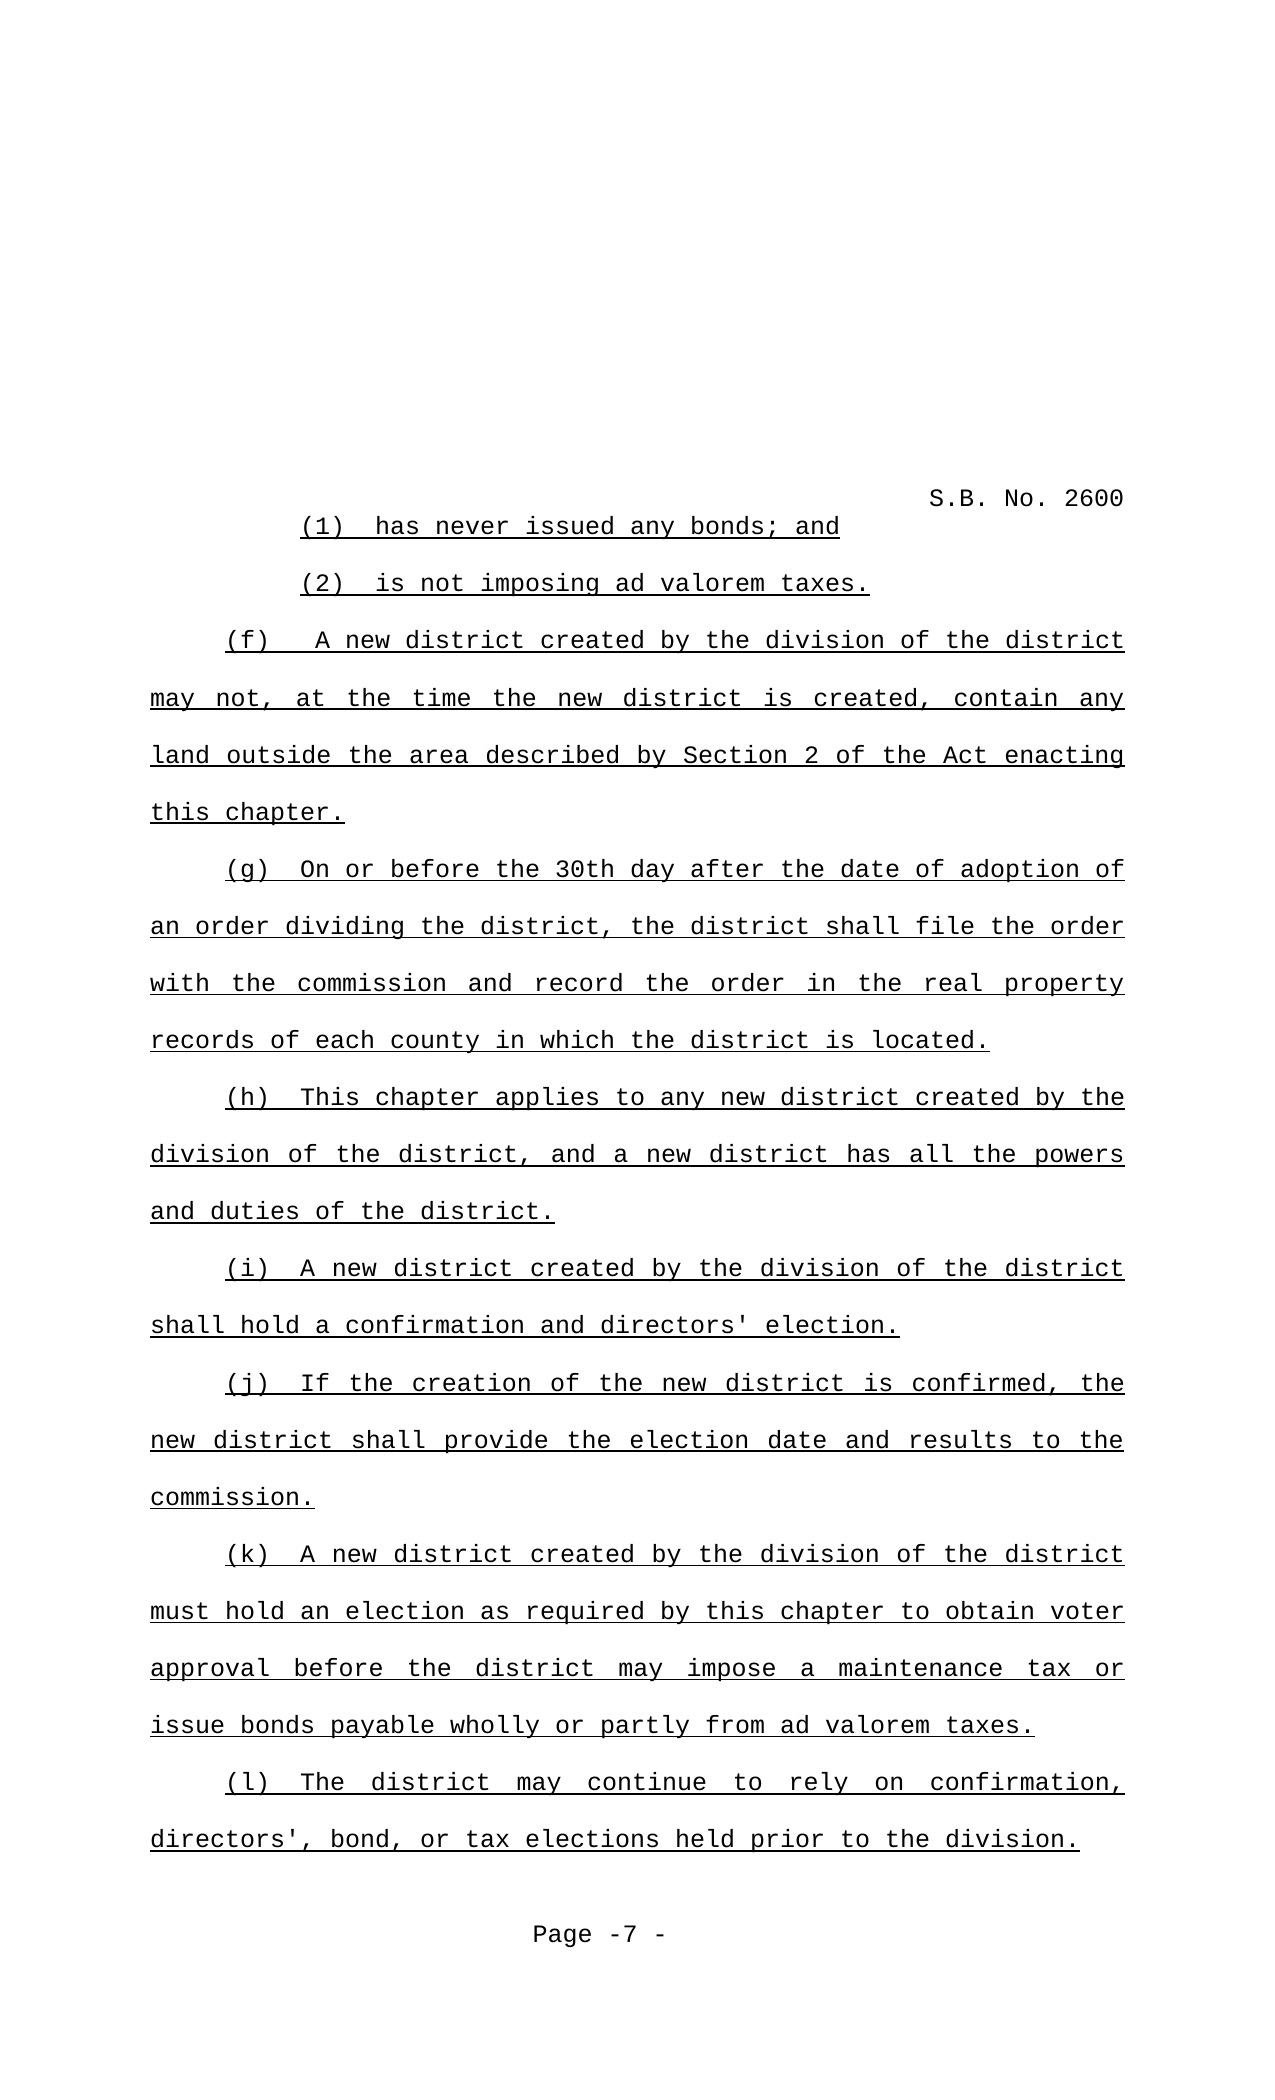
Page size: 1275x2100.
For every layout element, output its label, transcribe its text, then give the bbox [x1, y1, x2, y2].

text (2) is not imposing ad valorem taxes. [150, 571, 1125, 599]
text (f) A new district created by the division of the district may not, at the time the new district is created, contain any land outside the area described by Section 2 of the Act enacting this chapter. [150, 767, 1125, 828]
text (k) A new district created by the division of the district must hold an election as required by this chapter to obtain voter approval before the district may impose a maintenance tax or issue bonds payable wholly or partly from ad valorem taxes. [150, 1680, 1125, 1741]
text (g) On or before the 30th day after the date of adoption of an order dividing the district, the district shall file the order with the commission and record the order in the real property records of each county in which the district is located. [150, 995, 1125, 1056]
text (l) The district may continue to rely on confirmation, directors', bond, or tax elections held prior to the division. [150, 1769, 1125, 1855]
text (k) A new district created by the division of the district must hold an election as required by this chapter to obtain voter approval before the district may impose a maintenance tax or issue bonds payable wholly or partly from ad valorem taxes. [150, 1541, 1125, 1622]
text (f) A new district created by the division of the district may not, at the time the new district is created, contain any land outside the area described by Section 2 of the Act enacting this chapter. [150, 710, 1125, 765]
text (h) This chapter applies to any new district created by the division of the district, and a new district has all the powers and duties of the district. [150, 1084, 1125, 1165]
text (i) A new district created by the division of the district shall hold a confirmation and directors' election. [150, 1256, 1125, 1341]
text (j) If the creation of the new district is confirmed, the new district shall provide the election date and results to the commission. [150, 1370, 1125, 1513]
text (g) On or before the 30th day after the date of adoption of an order dividing the district, the district shall file the order with the commission and record the order in the real property records of each county in which the district is located. [150, 856, 1125, 937]
text (1) has never issued any bonds; and [150, 514, 1125, 542]
text (g) On or before the 30th day after the date of adoption of an order dividing the district, the district shall file the order with the commission and record the order in the real property records of each county in which the district is located. [150, 938, 1125, 994]
text (k) A new district created by the division of the district must hold an election as required by this chapter to obtain voter approval before the district may impose a maintenance tax or issue bonds payable wholly or partly from ad valorem taxes. [150, 1623, 1125, 1679]
text (h) This chapter applies to any new district created by the division of the district, and a new district has all the powers and duties of the district. [150, 1167, 1125, 1227]
text (f) A new district created by the division of the district may not, at the time the new district is created, contain any land outside the area described by Section 2 of the Act enacting this chapter. [150, 628, 1125, 708]
